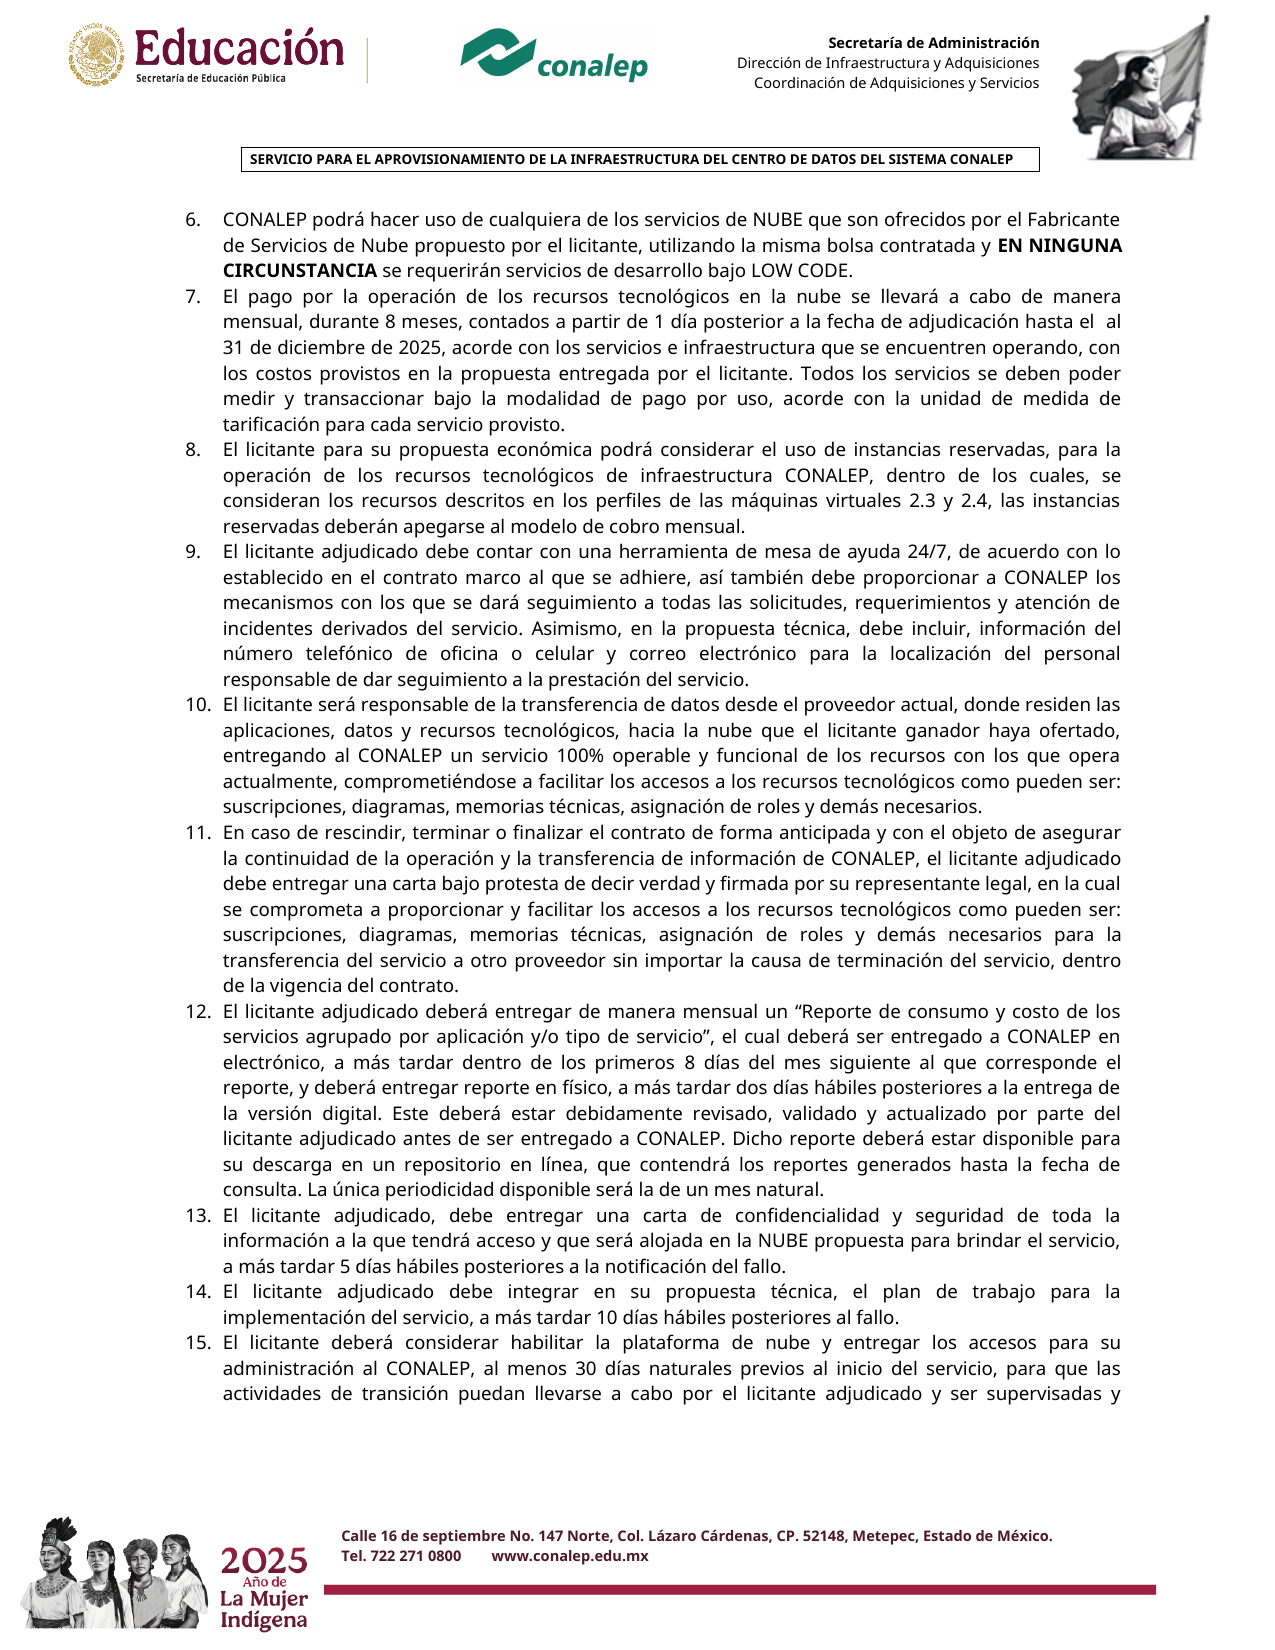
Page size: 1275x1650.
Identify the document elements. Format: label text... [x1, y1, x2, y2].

list El licitante será responsable de la transferencia de datos desde el proveedor actual, donde residen las aplicaciones, datos y recursos tecnológicos, hacia la nube que el licitante ganador haya ofertado, entregando al CONALEP un servicio 100% operable y funcional de los recursos con los que opera actualmente, comprometiéndose a facilitar los accesos a los recursos tecnológicos como pueden ser: suscripciones, diagramas, memorias técnicas, asignación de roles y demás necesarios. [185, 692, 1122, 819]
list El licitante para su propuesta económica podrá considerar el uso de instancias reservadas, para la operación de los recursos tecnológicos de infraestructura CONALEP, dentro de los cuales, se consideran los recursos descritos en los perfiles de las máquinas virtuales 2.3 y 2.4, las instancias reservadas deberán apegarse al modelo de cobro mensual. [185, 436, 1122, 538]
picture [455, 23, 656, 89]
picture [1057, 14, 1217, 173]
picture [0, 1493, 1230, 1650]
list El licitante adjudicado debe integrar en su propuesta técnica, el plan de trabajo para la implementación del servicio, a más tardar 10 días hábiles posteriores al fallo. [185, 1279, 1122, 1330]
list El licitante adjudicado, debe entregar una carta de confidencialidad y seguridad de toda la información a la que tendrá acceso y que será alojada en la NUBE propuesta para brindar el servicio, a más tardar 5 días hábiles posteriores a la notificación del fallo. [185, 1202, 1122, 1279]
list CONALEP podrá hacer uso de cualquiera de los servicios de NUBE que son ofrecidos por el Fabricante de Servicios de Nube propuesto por el licitante, utilizando la misma bolsa contratada y EN NINGUNA CIRCUNSTANCIA se requerirán servicios de desarrollo bajo LOW CODE. [185, 207, 1122, 283]
list En caso de rescindir, terminar o finalizar el contrato de forma anticipada y con el objeto de asegurar la continuidad de la operación y la transferencia de información de CONALEP, el licitante adjudicado debe entregar una carta bajo protesta de decir verdad y firmada por su representante legal, en la cual se comprometa a proporcionar y facilitar los accesos a los recursos tecnológicos como pueden ser: suscripciones, diagramas, memorias técnicas, asignación de roles y demás necesarios para la transferencia del servicio a otro proveedor sin importar la causa de terminación del servicio, dentro de la vigencia del contrato. [185, 819, 1122, 998]
list El licitante adjudicado debe contar con una herramienta de mesa de ayuda 24/7, de acuerdo con lo establecido en el contrato marco al que se adhiere, así también debe proporcionar a CONALEP los mecanismos con los que se dará seguimiento a todas las solicitudes, requerimientos y atención de incidentes derivados del servicio. Asimismo, en la propuesta técnica, debe incluir, información del número telefónico de oficina o celular y correo electrónico para la localización del personal responsable de dar seguimiento a la prestación del servicio. [185, 538, 1122, 692]
list El pago por la operación de los recursos tecnológicos en la nube se llevará a cabo de manera mensual, durante 8 meses, contados a partir de 1 día posterior a la fecha de adjudicación hasta el al 31 de diciembre de 2025, acorde con los servicios e infraestructura que se encuentren operando, con los costos provistos en la propuesta entregada por el licitante. Todos los servicios se deben poder medir y transaccionar bajo la modalidad de pago por uso, acorde con la unidad de medida de tarificación para cada servicio provisto. [185, 283, 1122, 436]
list El licitante adjudicado deberá entregar de manera mensual un “Reporte de consumo y costo de los servicios agrupado por aplicación y/o tipo de servicio”, el cual deberá ser entregado a CONALEP en electrónico, a más tardar dentro de los primeros 8 días del mes siguiente al que corresponde el reporte, y deberá entregar reporte en físico, a más tardar dos días hábiles posteriores a la entrega de la versión digital. Este deberá estar debidamente revisado, validado y actualizado por parte del licitante adjudicado antes de ser entregado a CONALEP. Dicho reporte deberá estar disponible para su descarga en un repositorio en línea, que contendrá los reportes generados hasta la fecha de consulta. La única periodicidad disponible será la de un mes natural. [185, 998, 1122, 1202]
picture [68, 23, 368, 87]
